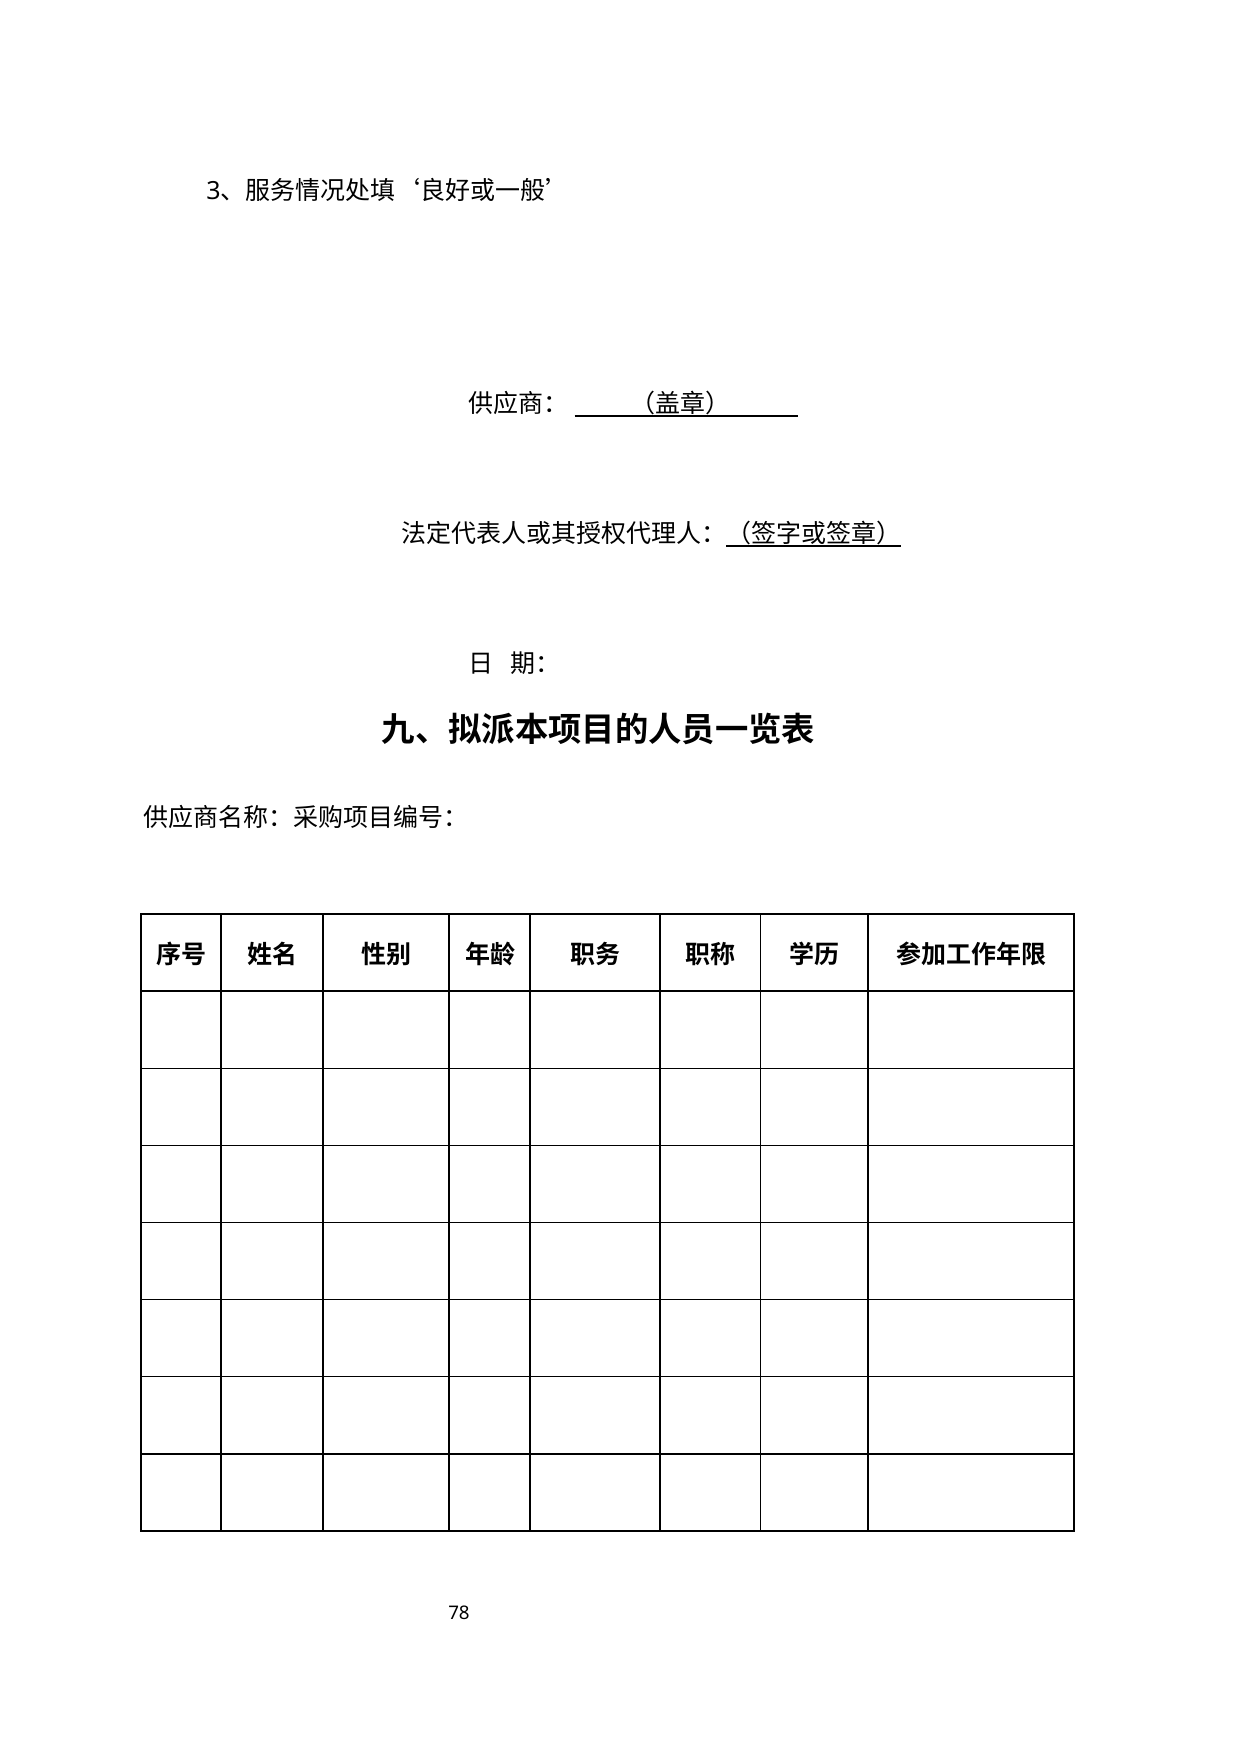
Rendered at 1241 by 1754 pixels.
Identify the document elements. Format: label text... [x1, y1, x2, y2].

table_cell [869, 1146, 1073, 1222]
table_cell [222, 1146, 322, 1222]
table_cell [761, 1377, 867, 1453]
table_header 性别 [324, 915, 448, 990]
table_cell [324, 1377, 448, 1453]
table_cell [222, 992, 322, 1067]
table_header 参加工作年限 [869, 915, 1073, 990]
table_cell [761, 1146, 867, 1222]
table_cell [142, 1300, 220, 1376]
table_header 年龄 [450, 915, 529, 990]
table_cell [142, 1455, 220, 1530]
table_cell [450, 1300, 529, 1376]
table_cell [869, 1223, 1073, 1299]
table_header 职务 [531, 915, 659, 990]
table_cell [531, 1300, 659, 1376]
text 供应商名称：采购项目编号： [144, 783, 1053, 848]
table_cell [661, 1377, 760, 1453]
table_cell [761, 1069, 867, 1144]
table_cell [869, 992, 1073, 1067]
table_cell [450, 1223, 529, 1299]
table_cell [450, 1455, 529, 1530]
table_cell [222, 1455, 322, 1530]
table_cell [531, 1069, 659, 1144]
table_cell [661, 1455, 760, 1530]
table_cell [661, 1146, 760, 1222]
table_cell [450, 992, 529, 1067]
table_cell [450, 1377, 529, 1453]
table_cell [531, 1146, 659, 1222]
table_cell [222, 1377, 322, 1453]
text 供应商： （盖章） [144, 369, 1053, 434]
table_cell [324, 1300, 448, 1376]
table_cell [761, 1223, 867, 1299]
table_cell [661, 1300, 760, 1376]
table_cell [324, 1146, 448, 1222]
table_cell [324, 1223, 448, 1299]
table_cell [324, 1455, 448, 1530]
table_cell [661, 1069, 760, 1144]
table_header 职称 [661, 915, 760, 990]
text 3、服务情况处填‘良好或一般’ [144, 156, 1053, 221]
table_cell [531, 1455, 659, 1530]
text 法定代表人或其授权代理人：（签字或签章） [144, 499, 1015, 564]
table_cell [531, 1377, 659, 1453]
table_cell [869, 1300, 1073, 1376]
table_cell [222, 1300, 322, 1376]
table_cell [661, 1223, 760, 1299]
table_cell [222, 1223, 322, 1299]
table_header 序号 [142, 915, 220, 990]
table_header 姓名 [222, 915, 322, 990]
table_cell [869, 1455, 1073, 1530]
table_header 学历 [761, 915, 867, 990]
subtitle 九、拟派本项目的人员一览表 [144, 694, 1053, 759]
table_cell [142, 1069, 220, 1144]
table_cell [142, 1223, 220, 1299]
table_cell [869, 1069, 1073, 1144]
table_cell [222, 1069, 322, 1144]
table_cell [761, 1300, 867, 1376]
table_cell [450, 1146, 529, 1222]
table_cell [142, 992, 220, 1067]
table_cell [531, 1223, 659, 1299]
table_cell [761, 992, 867, 1067]
table_cell [661, 992, 760, 1067]
table_cell [142, 1146, 220, 1222]
table_cell [531, 992, 659, 1067]
table_cell [761, 1455, 867, 1530]
text 日 期： [144, 629, 1015, 694]
table_cell [324, 1069, 448, 1144]
table_cell [450, 1069, 529, 1144]
table_cell [324, 992, 448, 1067]
table_cell [869, 1377, 1073, 1453]
table_cell [142, 1377, 220, 1453]
